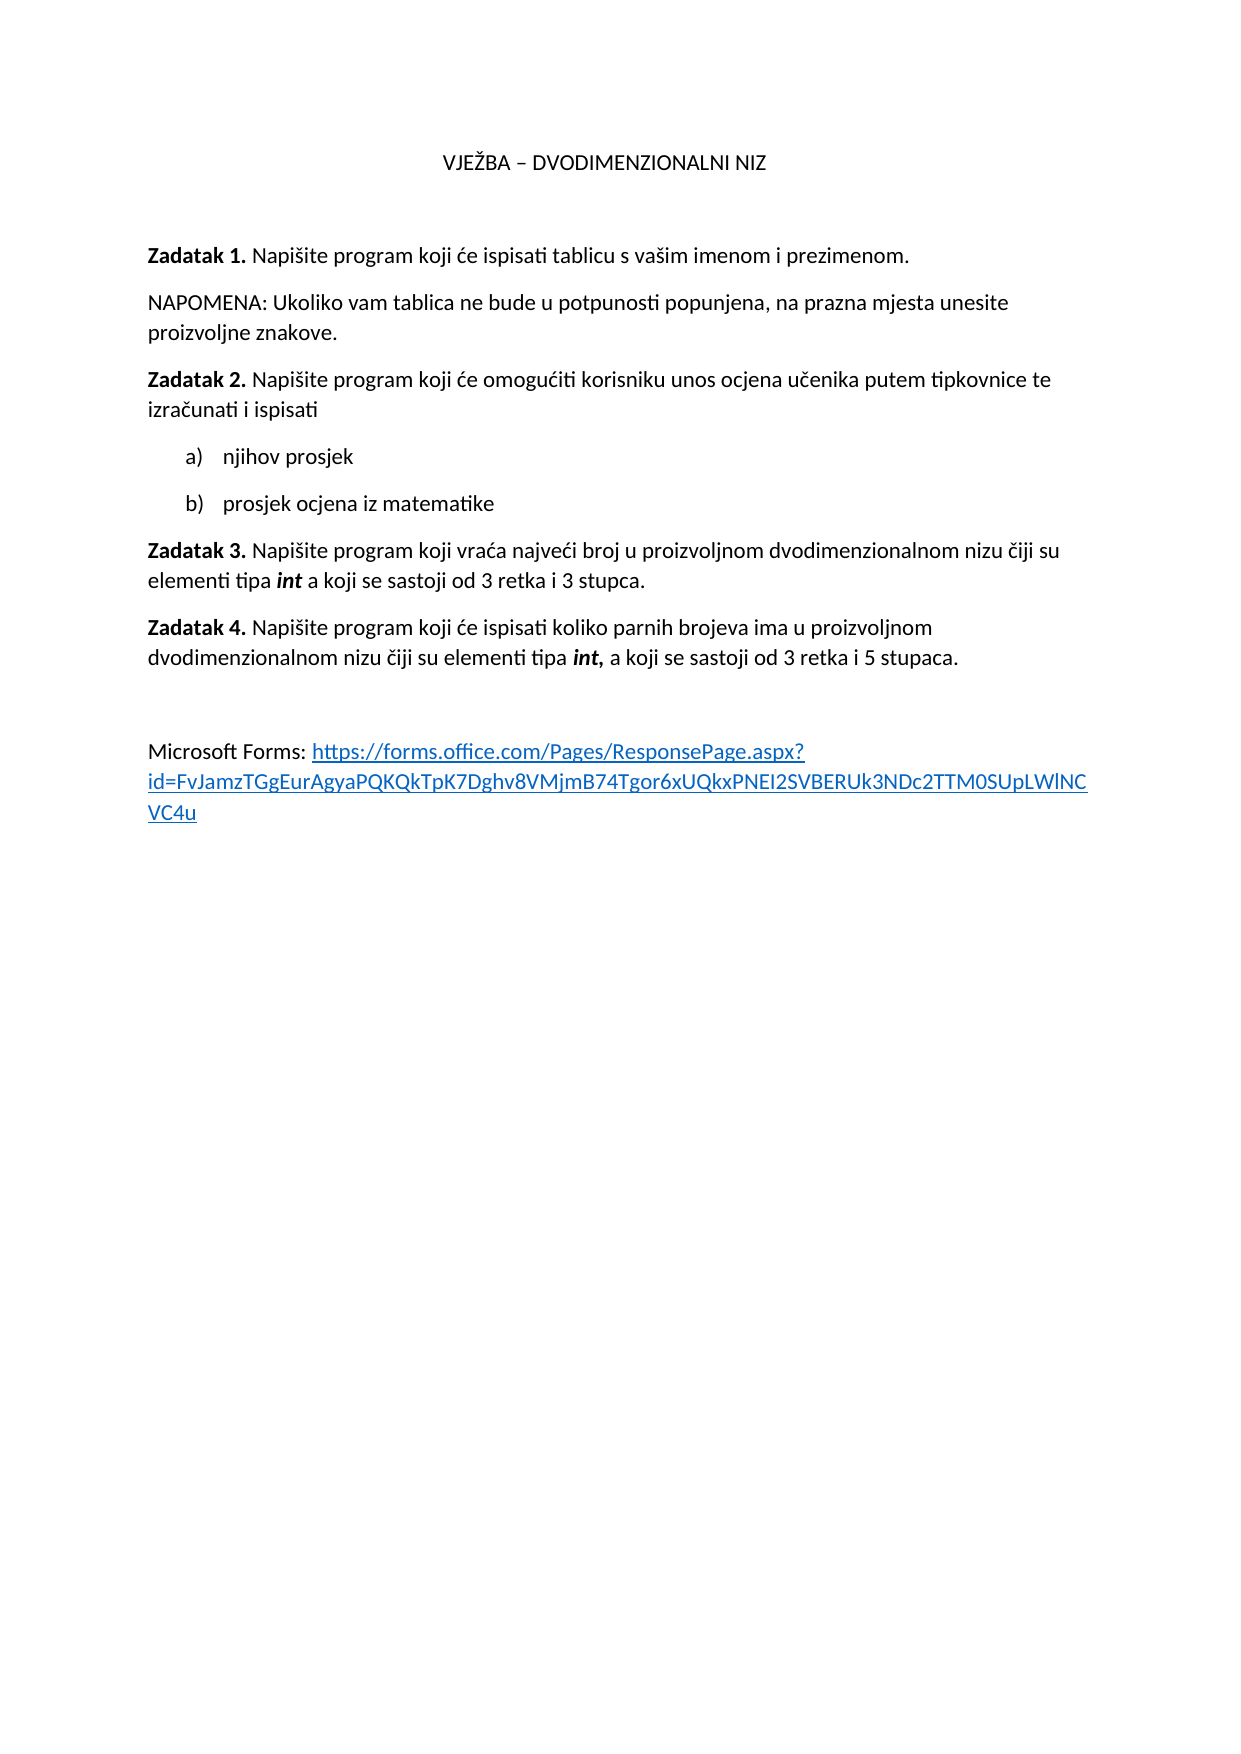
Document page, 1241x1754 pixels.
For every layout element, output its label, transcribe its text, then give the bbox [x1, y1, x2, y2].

list njihov prosjek [185, 442, 1093, 470]
text Zadatak 3. Napišite program koji vraća najveći broj u proizvoljnom dvodimenzionalnom nizu čiji su elementi tipa int a koji se sastoji od 3 retka i 3 stupca. [148, 536, 1093, 594]
text Zadatak 4. Napišite program koji će ispisati koliko parnih brojeva ima u proizvoljnom dvodimenzionalnom nizu čiji su elementi tipa int, a koji se sastoji od 3 retka i 5 stupaca. [148, 613, 1093, 671]
text Zadatak 1. Napišite program koji će ispisati tablicu s vašim imenom i prezimenom. [148, 241, 1093, 269]
text Microsoft Forms: https://forms.office.com/Pages/ResponsePage.aspx?id=FvJamzTGgEurAgyaPQKQkTpK7Dghv8VMjmB74Tgor6xUQkxPNEI2SVBERUk3NDc2TTM0SUpLWlNCVC4u [148, 737, 1093, 826]
list prosjek ocjena iz matematike [185, 489, 1093, 517]
text VJEŽBA – DVODIMENZIONALNI NIZ [148, 148, 1093, 176]
text Zadatak 2. Napišite program koji će omogućiti korisniku unos ocjena učenika putem tipkovnice te izračunati i ispisati [148, 365, 1093, 423]
text NAPOMENA: Ukoliko vam tablica ne bude u potpunosti popunjena, na prazna mjesta unesite proizvoljne znakove. [148, 288, 1093, 346]
